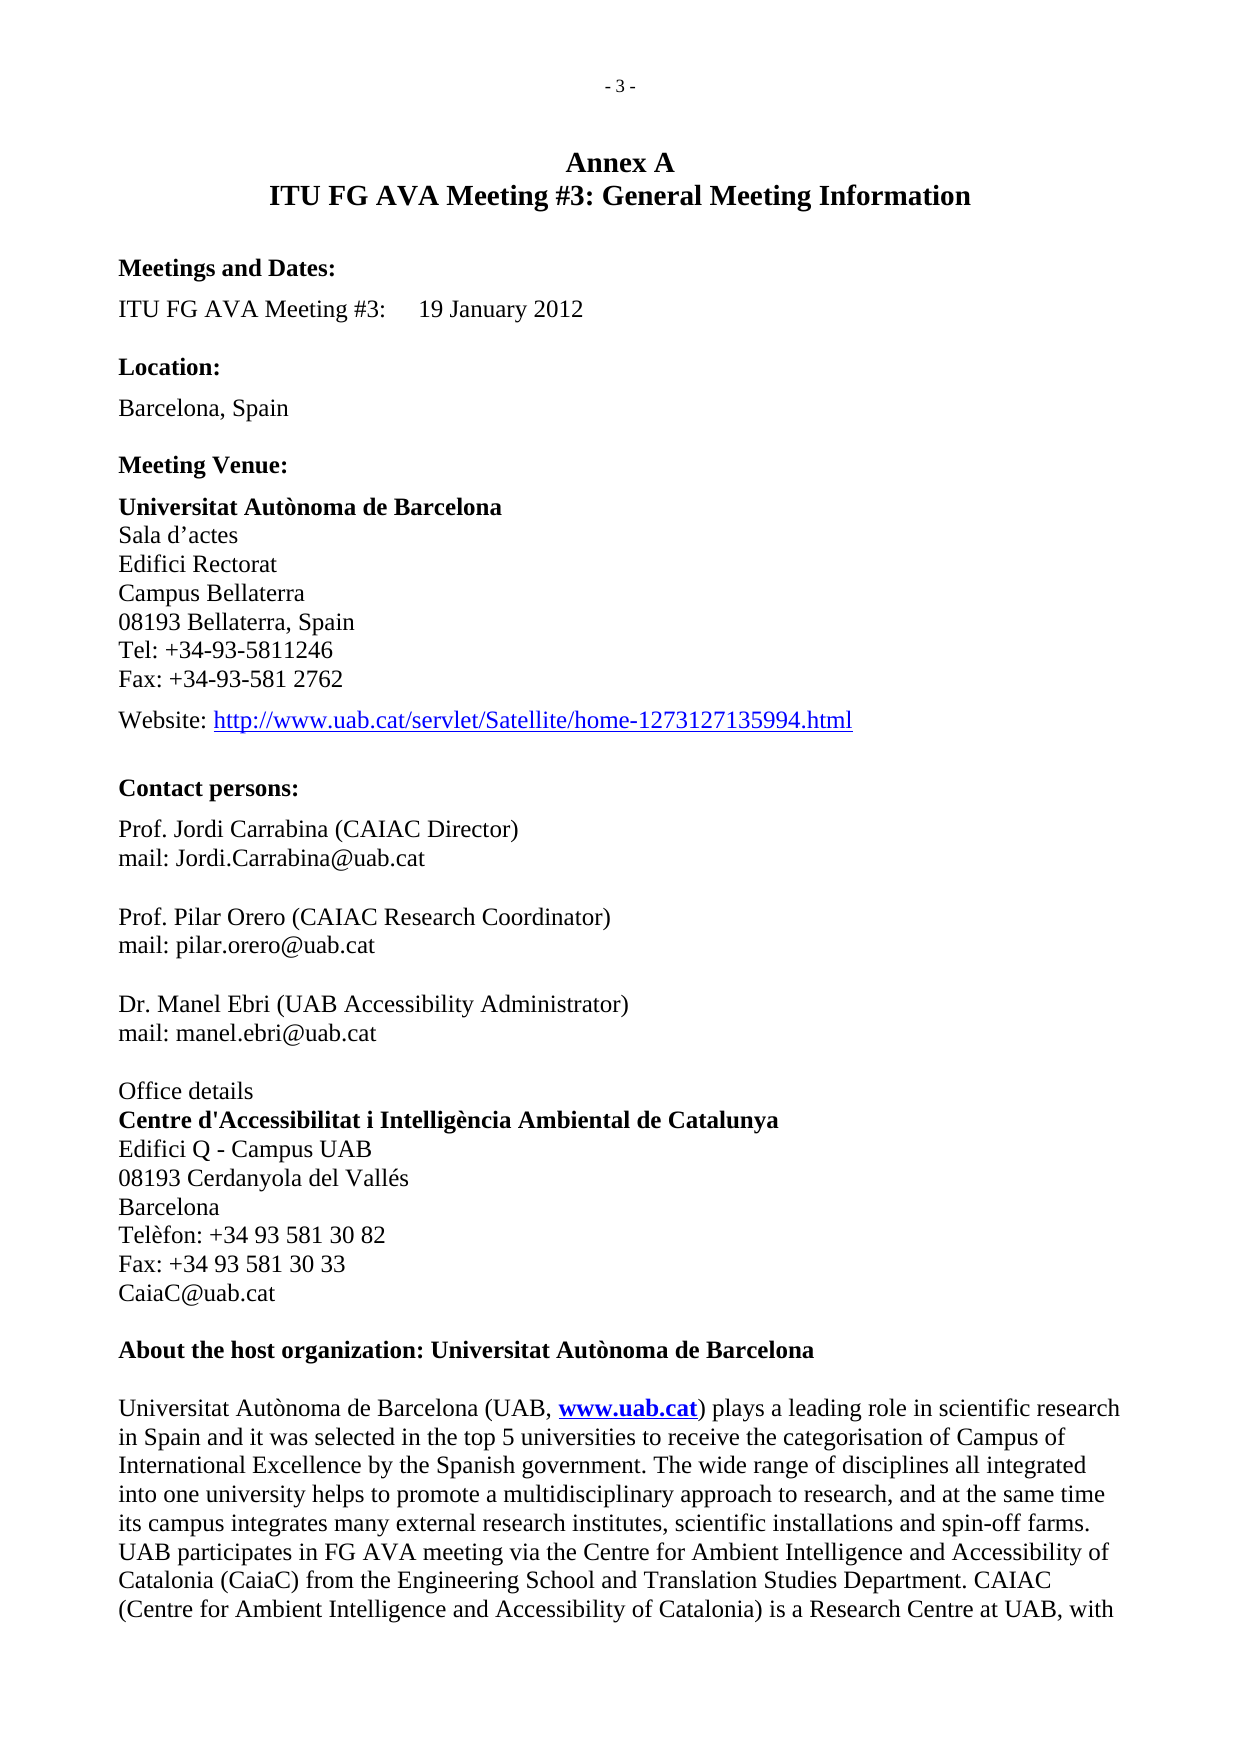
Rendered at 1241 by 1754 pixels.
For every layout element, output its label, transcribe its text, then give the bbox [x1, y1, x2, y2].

text Tel: +34-93-5811246 [118, 636, 1122, 664]
text Universitat Autònoma de Barcelona [118, 492, 1122, 521]
text Meeting Venue: [118, 451, 1122, 479]
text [118, 1364, 1122, 1623]
text About the host organization: Universitat Autònoma de Barcelona [118, 1336, 1122, 1364]
text Sala d’actes [118, 521, 1122, 549]
text Location: [118, 352, 1122, 381]
text Edifici Q - Campus UAB 08193 Cerdanyola del Vallés Barcelona Telèfon: +34 93 581 30 82 Fax: +34 93 581 30 33 CaiaC@uab.cat [118, 1134, 1122, 1307]
text Meetings and Dates: [118, 253, 1122, 282]
text ITU FG AVA Meeting #3: 19 January 2012 [118, 294, 1122, 323]
text Office details Centre d'Accessibilitat i Intelligència Ambiental de Catalunya [118, 1076, 1122, 1134]
text Annex A ITU FG AVA Meeting #3: General Meeting Information [118, 145, 1122, 212]
text Contact persons: [118, 773, 1122, 802]
text Edifici Rectorat [118, 549, 1122, 578]
text Prof. Jordi Carrabina (CAIAC Director) mail: Jordi.Carrabina@uab.cat [118, 814, 1122, 902]
text Prof. Pilar Orero (CAIAC Research Coordinator) mail: pilar.orero@uab.cat [118, 902, 1122, 989]
text 08193 Bellaterra, Spain [118, 607, 1122, 636]
text Barcelona, Spain [118, 393, 1122, 422]
text Dr. Manel Ebri (UAB Accessibility Administrator) mail: manel.ebri@uab.cat [118, 989, 1122, 1076]
text Campus Bellaterra [118, 578, 1122, 607]
text Fax: +34-93-581 2762 [118, 664, 1122, 693]
text Website: http://www.uab.cat/servlet/Satellite/home-1273127135994.html [118, 706, 1122, 761]
